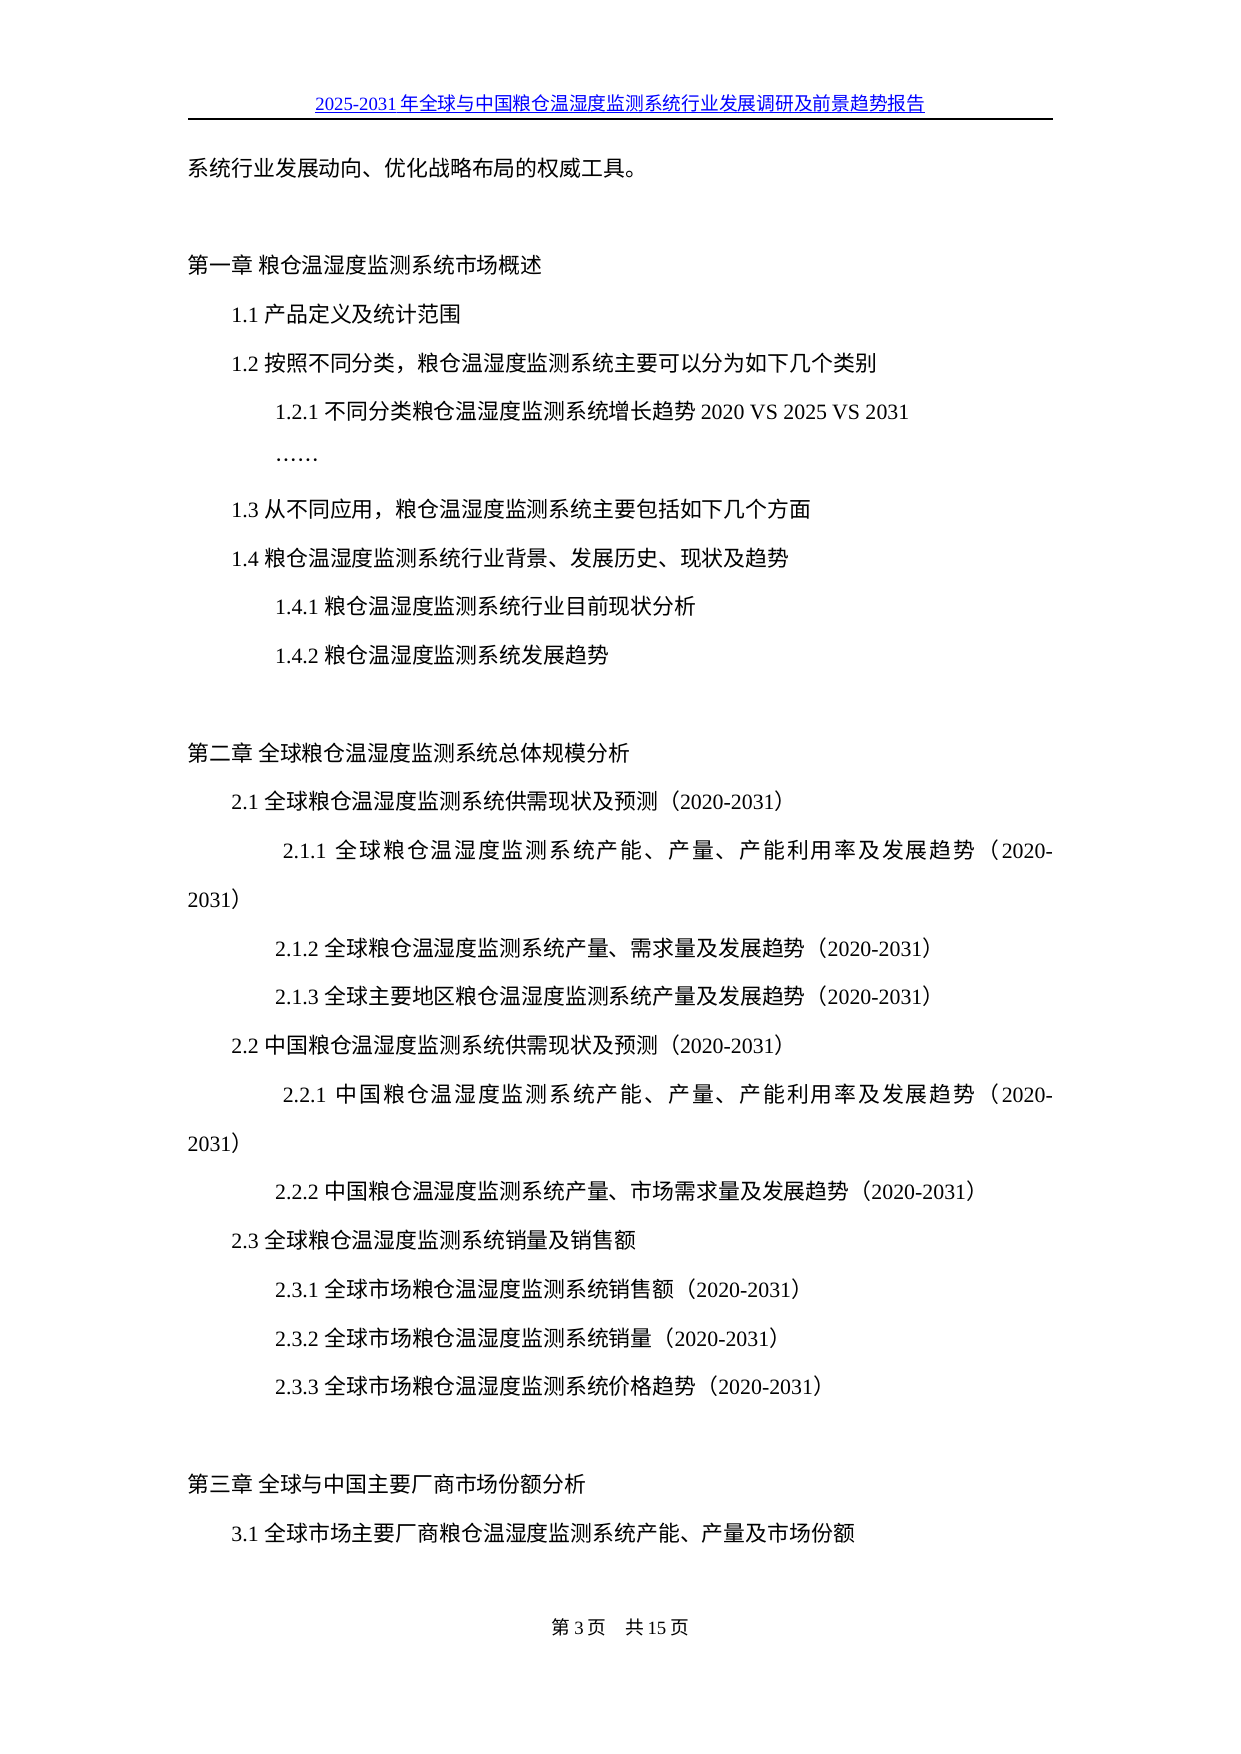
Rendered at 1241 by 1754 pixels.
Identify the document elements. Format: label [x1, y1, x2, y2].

text [187, 150, 1053, 1548]
